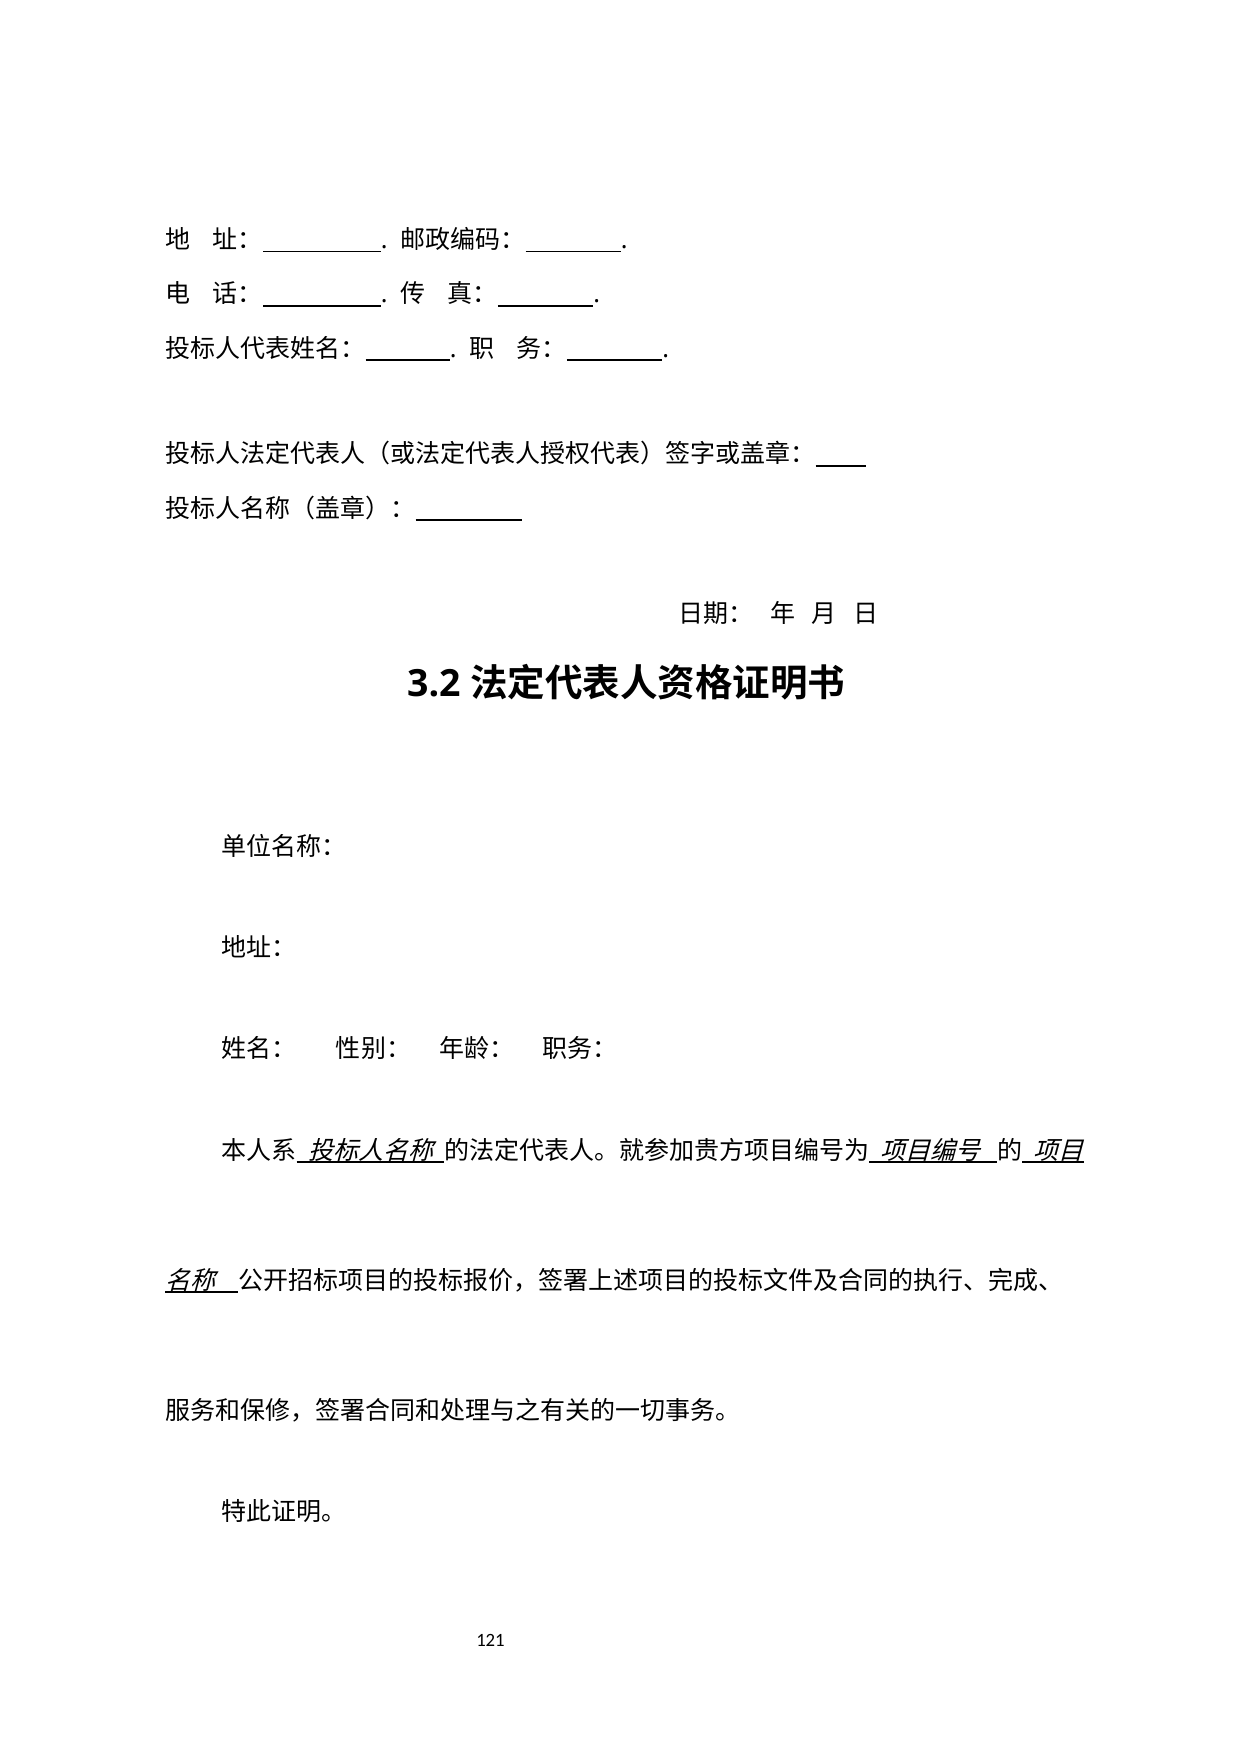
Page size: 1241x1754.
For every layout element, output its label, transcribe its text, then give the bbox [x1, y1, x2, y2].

text 电 话： . 传 真： . [165, 274, 1087, 310]
text 特此证明。 [165, 1477, 1087, 1542]
text 本人系 投标人名称 的法定代表人。就参加贵方项目编号为 项目编号 的 项目名称 公开招标项目的投标报价，签署上述项目的投标文件及合同的执行、完成、服务和保修，签署合同和处理与之有关的一切事务。 [165, 1116, 1087, 1441]
text 投标人代表姓名： . 职 务： . [165, 328, 1087, 364]
text 单位名称： [165, 812, 1087, 877]
text 投标人名称（盖章）： [165, 488, 1087, 524]
text 地 址： . 邮政编码： . [165, 219, 1087, 256]
text 3.2 法定代表人资格证明书 [165, 648, 1087, 713]
text 投标人法定代表人（或法定代表人授权代表）签字或盖章： [165, 434, 1087, 470]
text 地址： [165, 913, 1087, 978]
text 姓名： 性别： 年龄： 职务： [165, 1014, 1087, 1079]
text 日期： 年 月 日 [165, 593, 1087, 630]
